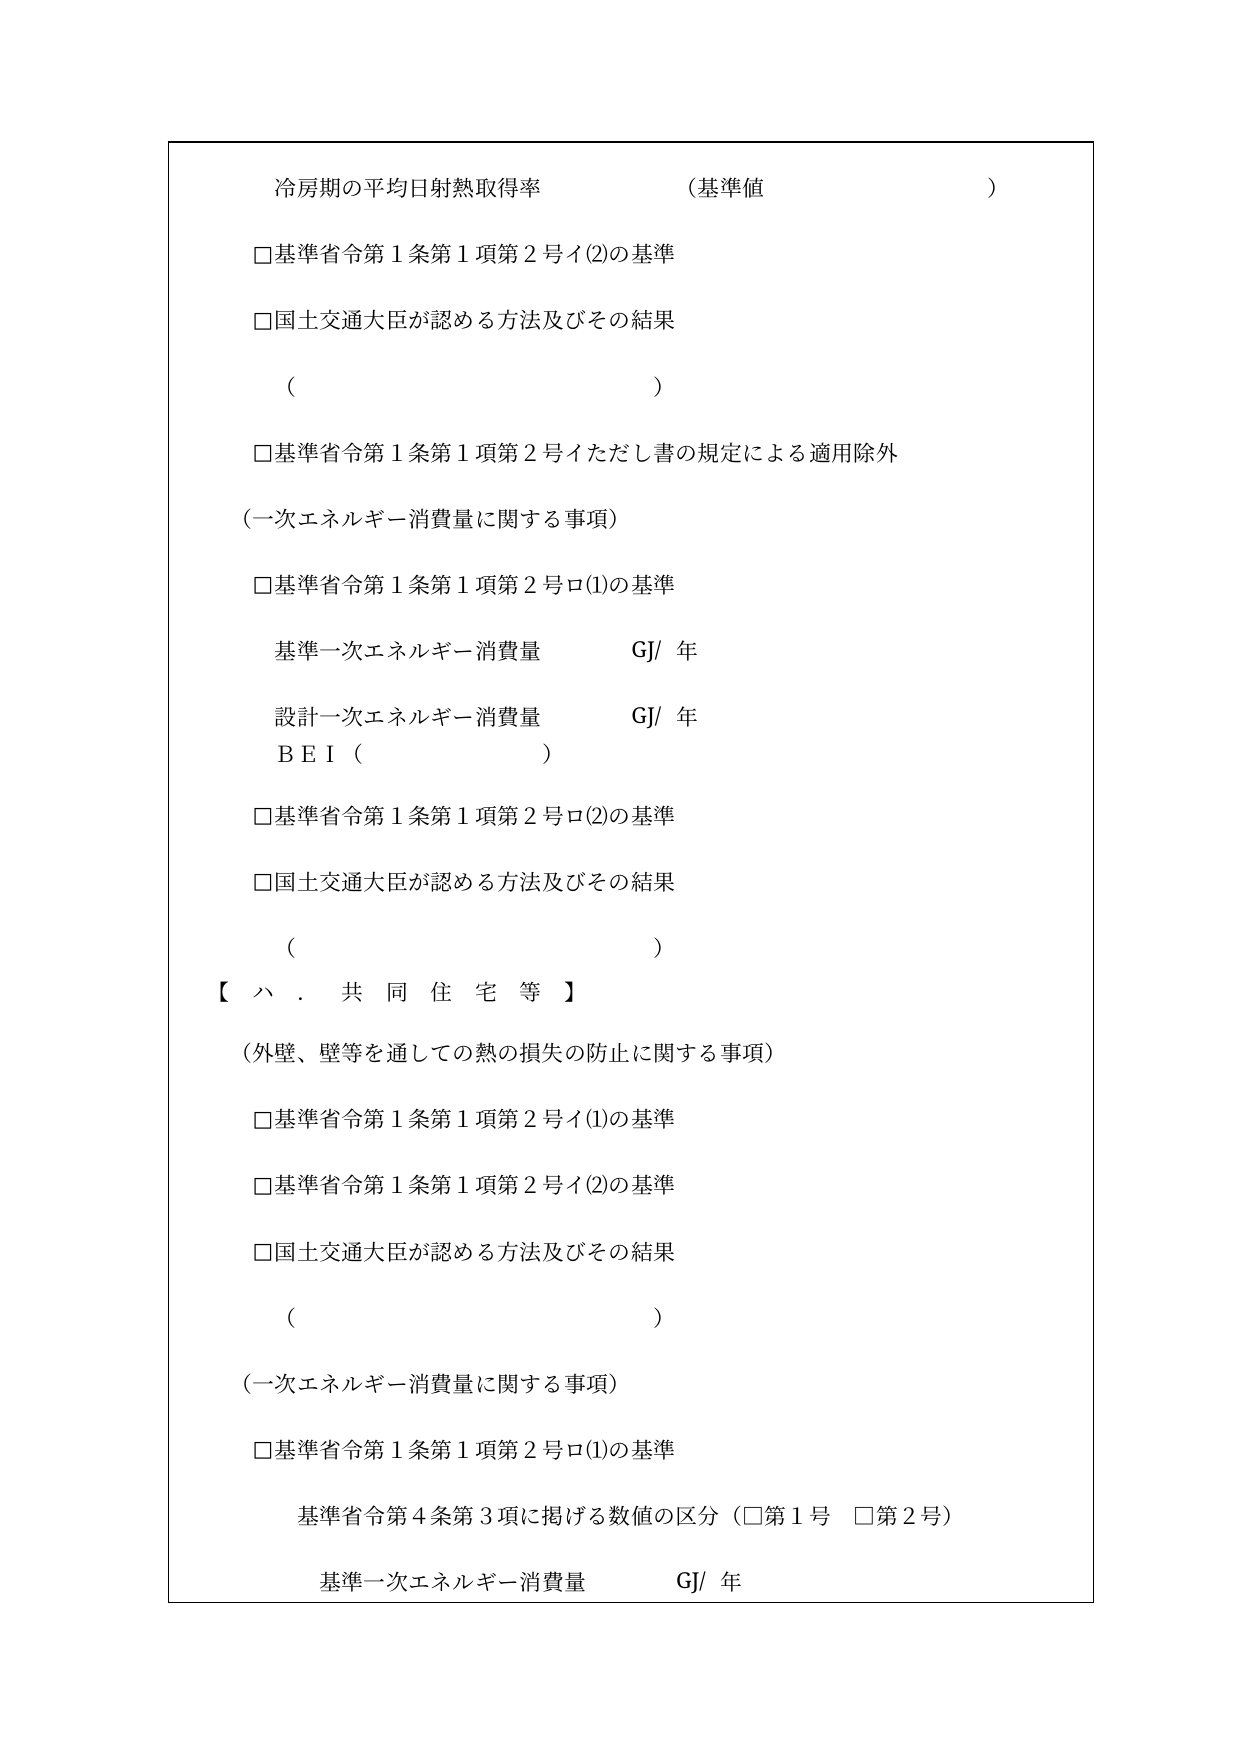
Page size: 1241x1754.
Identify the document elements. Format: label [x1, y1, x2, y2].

table_cell [169, 143, 1093, 1602]
